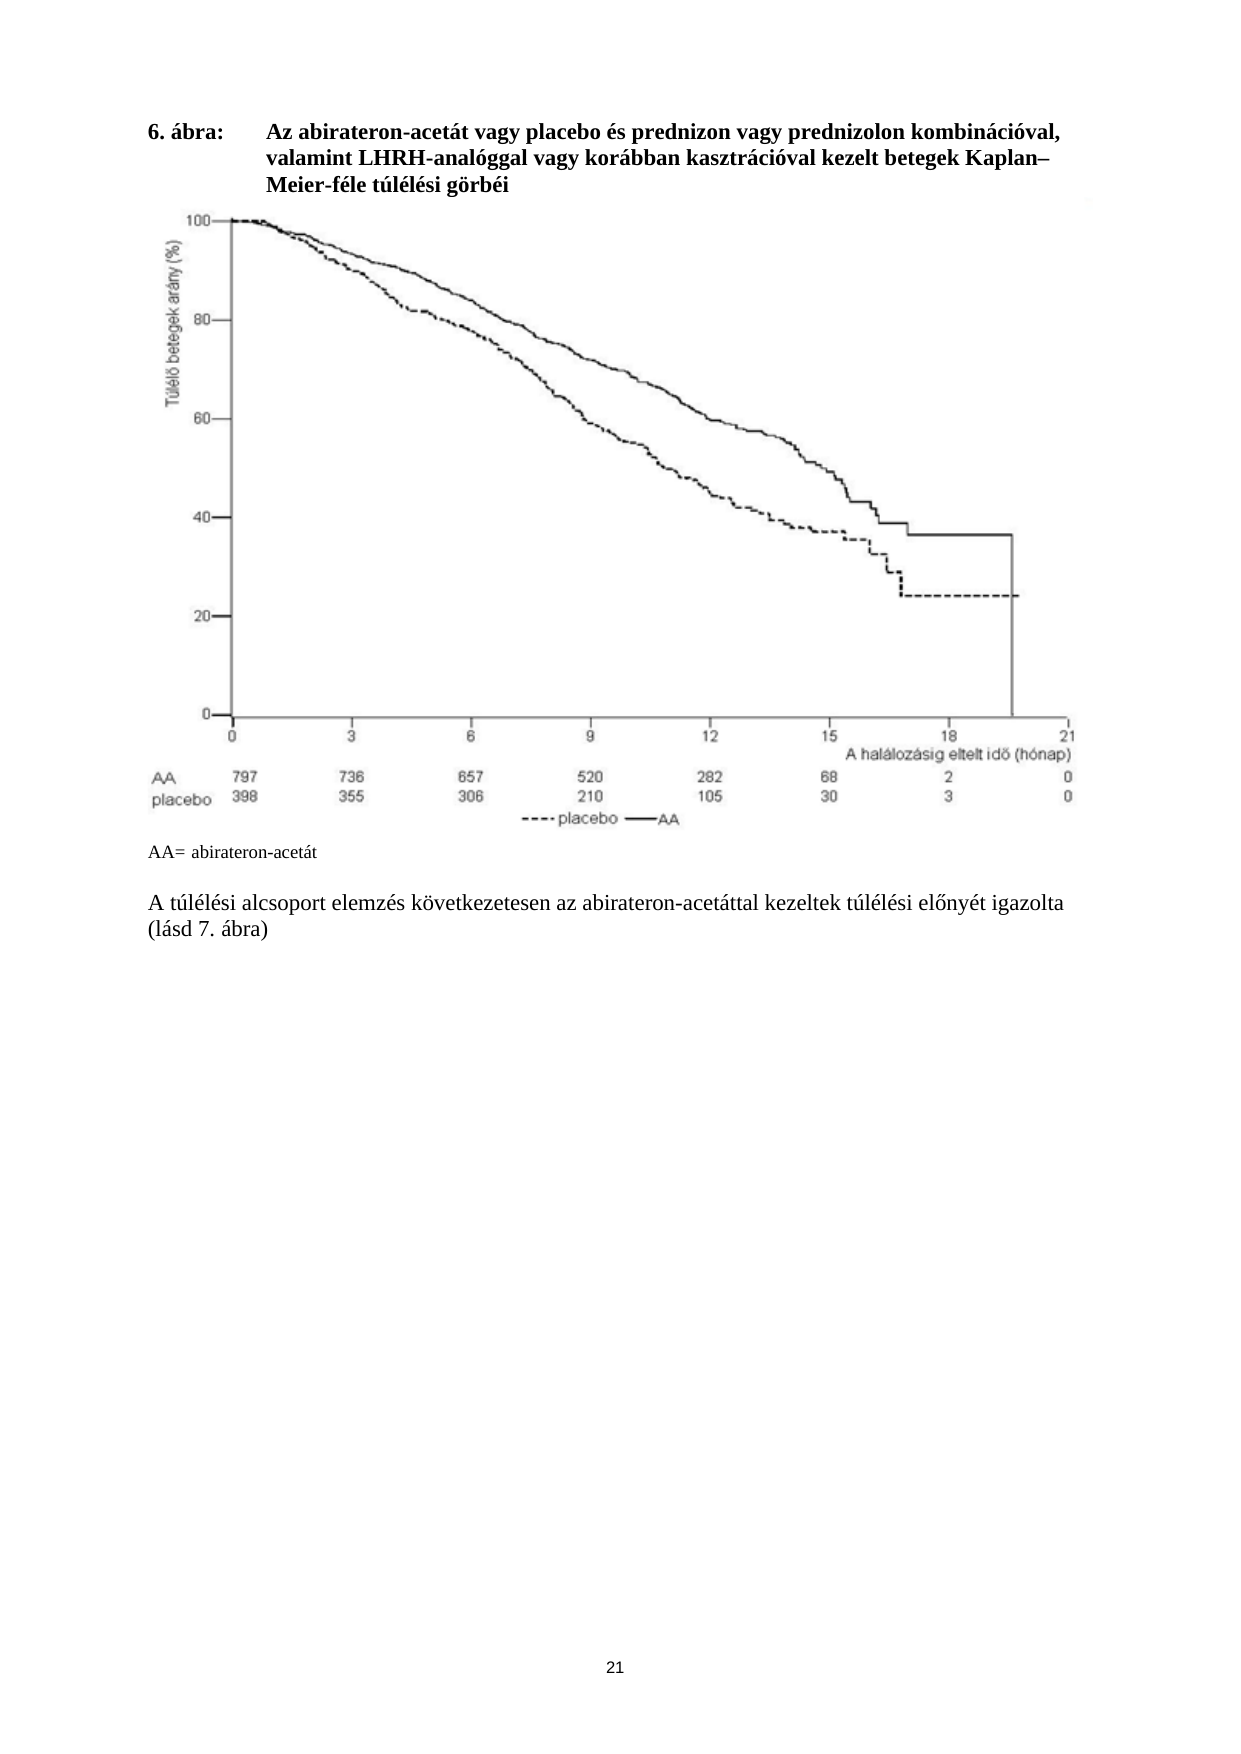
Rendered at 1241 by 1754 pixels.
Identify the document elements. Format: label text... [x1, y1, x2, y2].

text AA= abirateron-acetát [148, 841, 1092, 862]
text A túlélési alcsoport elemzés következetesen az abirateron-acetáttal kezeltek túlélési előnyét igazolta (lásd 7. ábra) [148, 889, 1092, 942]
text 6. ábra: Az abirateron-acetát vagy placebo és prednizon vagy prednizolon kombinációval, valamint LHRH-analóggal vagy korábban kasztrációval kezelt betegek Kaplan–Meier-féle túlélési görbéi [148, 118, 1092, 197]
picture [147, 197, 1093, 841]
